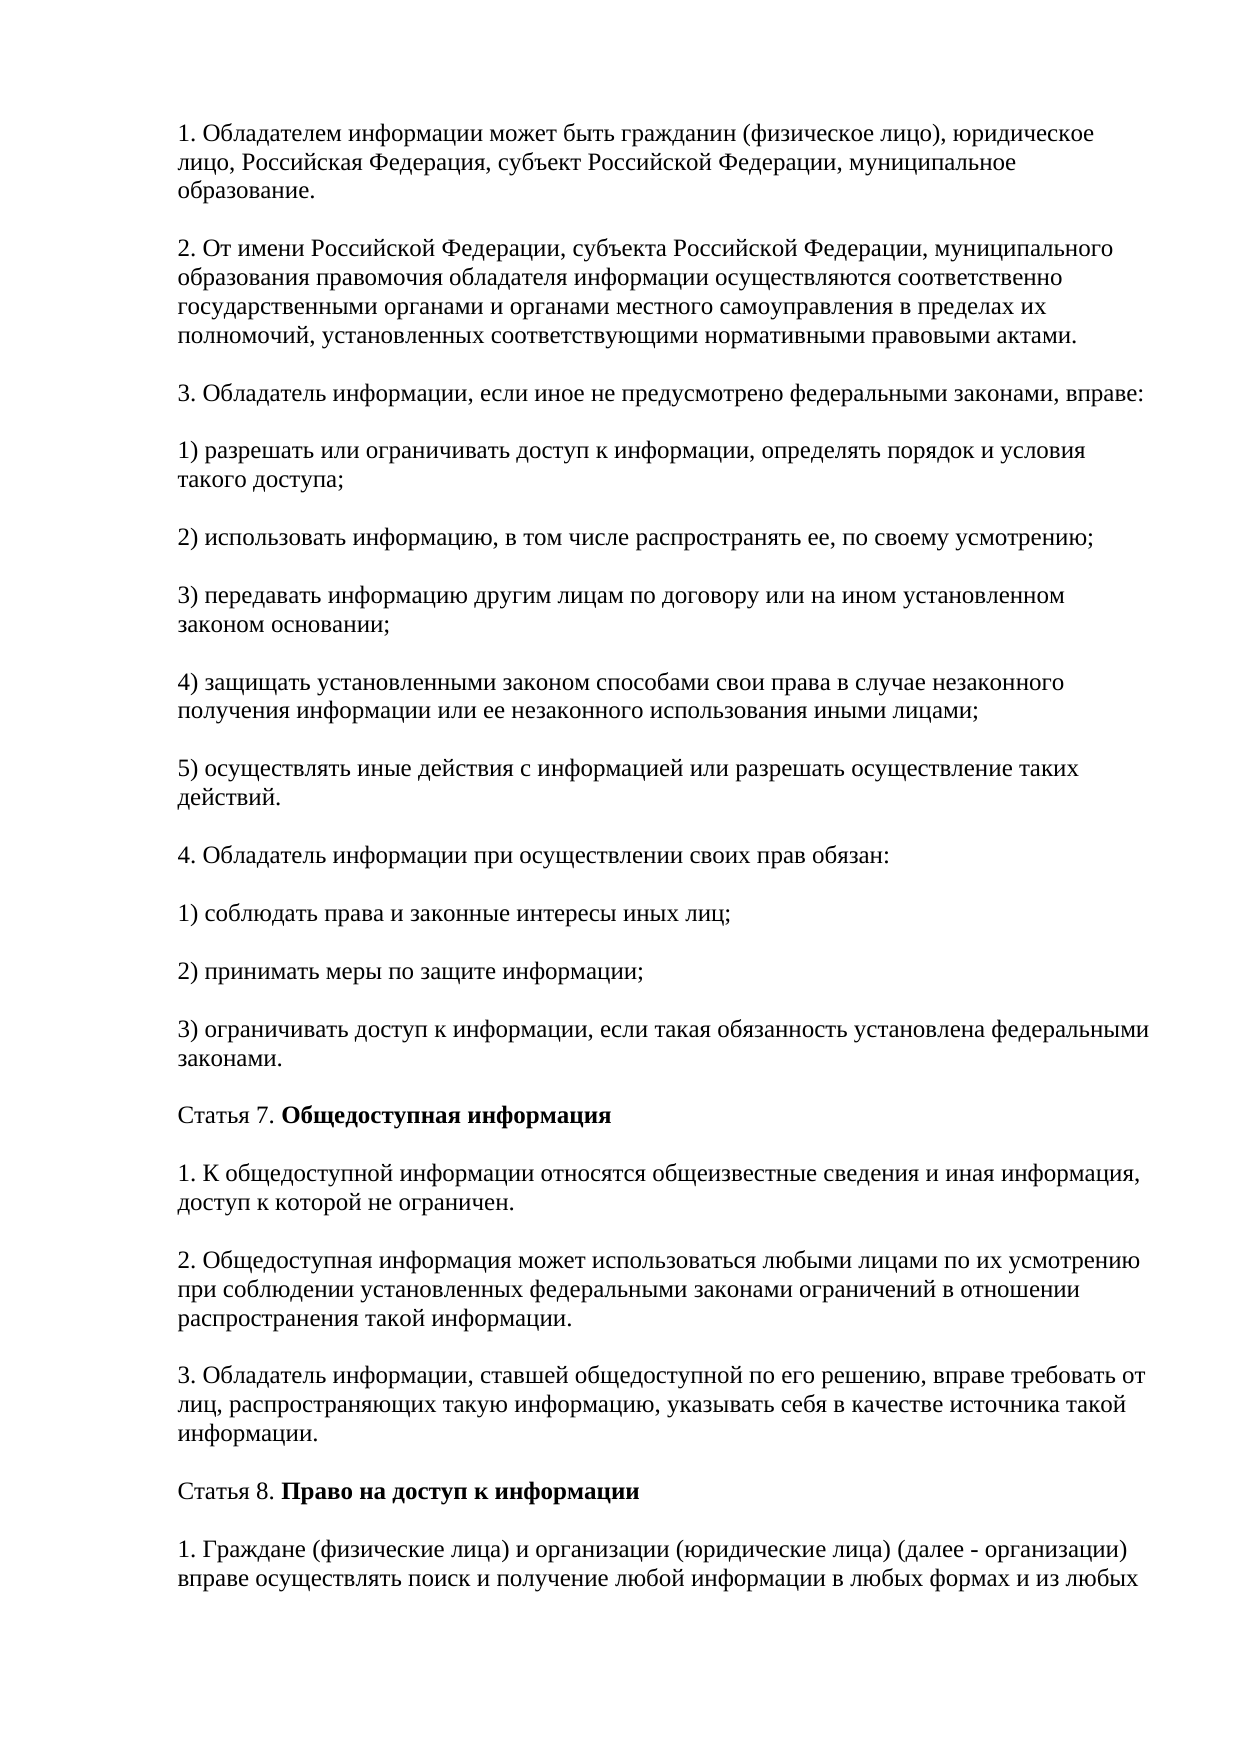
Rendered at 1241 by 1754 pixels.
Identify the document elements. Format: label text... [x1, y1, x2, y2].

text 2. Общедоступная информация может использоваться любыми лицами по их усмотрению при соблюдении установленных федеральными законами ограничений в отношении распространения такой информации. [177, 1245, 1152, 1331]
text 3. Обладатель информации, ставшей общедоступной по его решению, вправе требовать от лиц, распространяющих такую информацию, указывать себя в качестве источника такой информации. [177, 1361, 1152, 1447]
text 5) осуществлять иные действия с информацией или разрешать осуществление таких действий. [177, 753, 1152, 811]
text 3) передавать информацию другим лицам по договору или на ином установленном законом основании; [177, 580, 1152, 638]
text 1. Обладателем информации может быть гражданин (физическое лицо), юридическое лицо, Российская Федерация, субъект Российской Федерации, муниципальное образование. [177, 118, 1152, 204]
text 1) разрешать или ограничивать доступ к информации, определять порядок и условия такого доступа; [177, 436, 1152, 493]
text 1) соблюдать права и законные интересы иных лиц; [177, 898, 1152, 927]
text 2) принимать меры по защите информации; [177, 956, 1152, 985]
text 3. Обладатель информации, если иное не предусмотрено федеральными законами, вправе: [177, 378, 1152, 406]
text 4. Обладатель информации при осуществлении своих прав обязан: [177, 840, 1152, 869]
text 2) использовать информацию, в том числе распространять ее, по своему усмотрению; [177, 522, 1152, 551]
text 3) ограничивать доступ к информации, если такая обязанность установлена федеральными законами. [177, 1014, 1152, 1071]
text 4) защищать установленными законом способами свои права в случае незаконного получения информации или ее незаконного использования иными лицами; [177, 667, 1152, 724]
text 2. От имени Российской Федерации, субъекта Российской Федерации, муниципального образования правомочия обладателя информации осуществляются соответственно государственными органами и органами местного самоуправления в пределах их полномочий, установленных соответствующими нормативными правовыми актами. [177, 233, 1152, 348]
text Статья 8. Право на доступ к информации [177, 1476, 1152, 1505]
text 1. К общедоступной информации относятся общеизвестные сведения и иная информация, доступ к которой не ограничен. [177, 1158, 1152, 1216]
text Статья 7. Общедоступная информация [177, 1101, 1152, 1129]
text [177, 1534, 1152, 1591]
